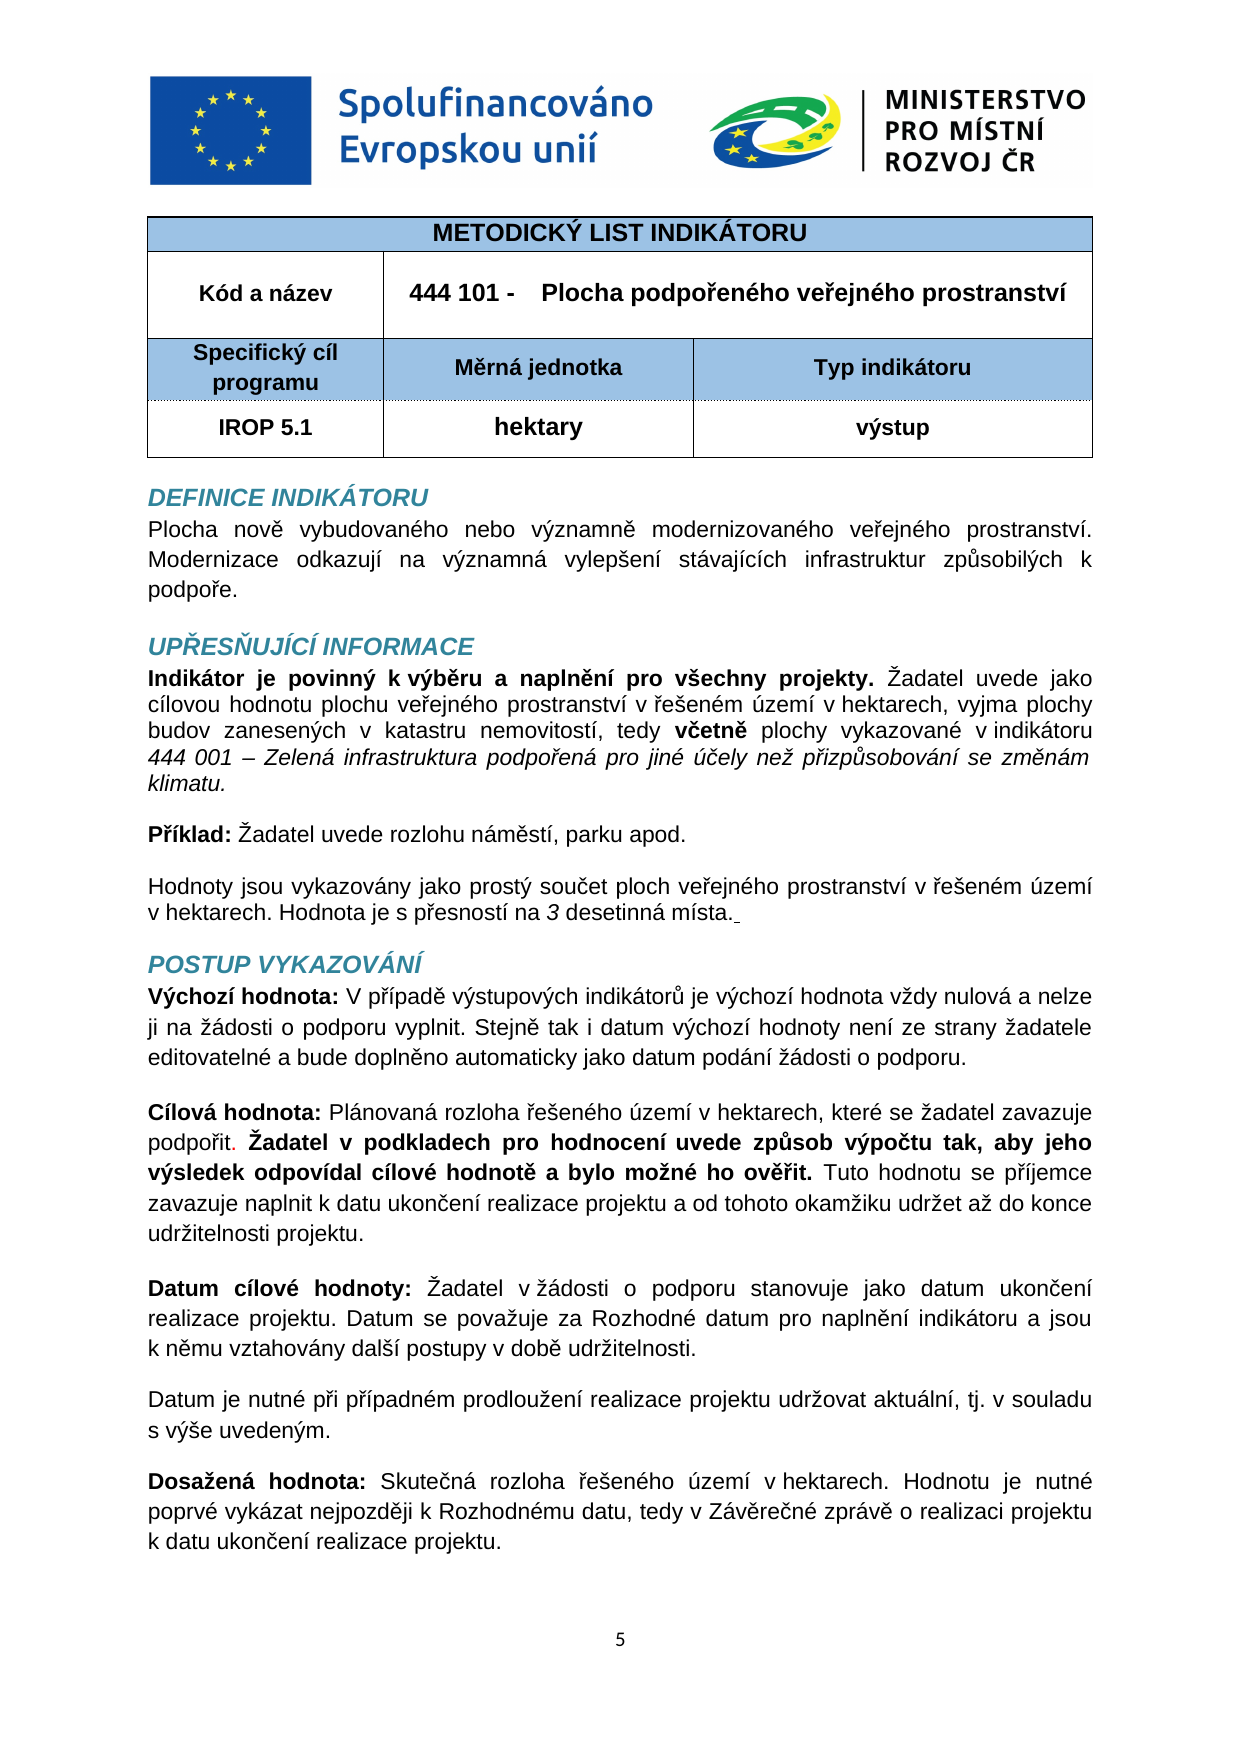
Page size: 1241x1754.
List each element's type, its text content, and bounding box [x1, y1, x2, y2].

text Cílová hodnota: Plánovaná rozloha řešeného území v hektarech, které se žadatel zavazuje podpořit. Žadatel v podkladech pro hodnocení uvede způsob výpočtu tak, aby jeho výsledek odpovídal cílové hodnotě a bylo možné ho ověřit. Tuto hodnotu se příjemce zavazuje naplnit k datu ukončení realizace projektu a od tohoto okamžiku udržet až do konce udržitelnosti projektu. [148, 1099, 1093, 1246]
table_cell Typ indikátoru [694, 339, 1092, 400]
text Datum cílové hodnoty: Žadatel v žádosti o podporu stanovuje jako datum ukončení realizace projektu. Datum se považuje za Rozhodné datum pro naplnění indikátoru a jsou k němu vztahovány další postupy v době udržitelnosti. [148, 1275, 1093, 1362]
table_cell výstup [694, 400, 1092, 457]
text Definice indikátoru [148, 483, 1093, 512]
text Hodnoty jsou vykazovány jako prostý součet ploch veřejného prostranství v řešeném území v hektarech. Hodnota je s přesností na 3 desetinná místa. [148, 873, 1093, 925]
picture [147, 73, 1093, 188]
text Plocha nově vybudovaného nebo významně modernizovaného veřejného prostranství. Modernizace odkazují na významná vylepšení stávajících infrastruktur způsobilých k podpoře. [148, 516, 1093, 603]
table_cell hektary [384, 400, 693, 457]
table_cell 444 101 - Plocha podpořeného veřejného prostranství [384, 252, 1092, 338]
table_cell Specifický cíl programu [148, 339, 383, 400]
text Dosažená hodnota: Skutečná rozloha řešeného území v hektarech. Hodnotu je nutné poprvé vykázat nejpozději k Rozhodnému datu, tedy v Závěrečné zprávě o realizaci projektu k datu ukončení realizace projektu. [148, 1468, 1093, 1554]
table_cell IROP 5.1 [148, 400, 383, 457]
text Příklad: Žadatel uvede rozlohu náměstí, parku apod. [148, 821, 1093, 848]
text Indikátor je povinný k výběru a naplnění pro všechny projekty. Žadatel uvede jako cílovou hodnotu plochu veřejného prostranství v řešeném území v hektarech, vyjma plochy budov zanesených v katastru nemovitostí, tedy včetně plochy vykazované v indikátoru 444 001 – Zelená infrastruktura podpořená pro jiné účely než přizpůsobování se změnám klimatu. [148, 664, 1093, 796]
table_header METODICKÝ LIST INDIKÁTORU [148, 218, 1092, 251]
text postup vykazování [148, 950, 1093, 979]
table_cell Kód a název [148, 252, 383, 338]
table_cell Měrná jednotka [384, 339, 693, 400]
text Datum je nutné při případném prodloužení realizace projektu udržovat aktuální, tj. v souladu s výše uvedeným. [148, 1386, 1093, 1443]
text Výchozí hodnota: V případě výstupových indikátorů je výchozí hodnota vždy nulová a nelze ji na žádosti o podporu vyplnit. Stejně tak i datum výchozí hodnoty není ze strany žadatele editovatelné a bude doplněno automaticky jako datum podání žádosti o podporu. [148, 983, 1093, 1070]
text Upřesňující informace [148, 631, 1093, 660]
